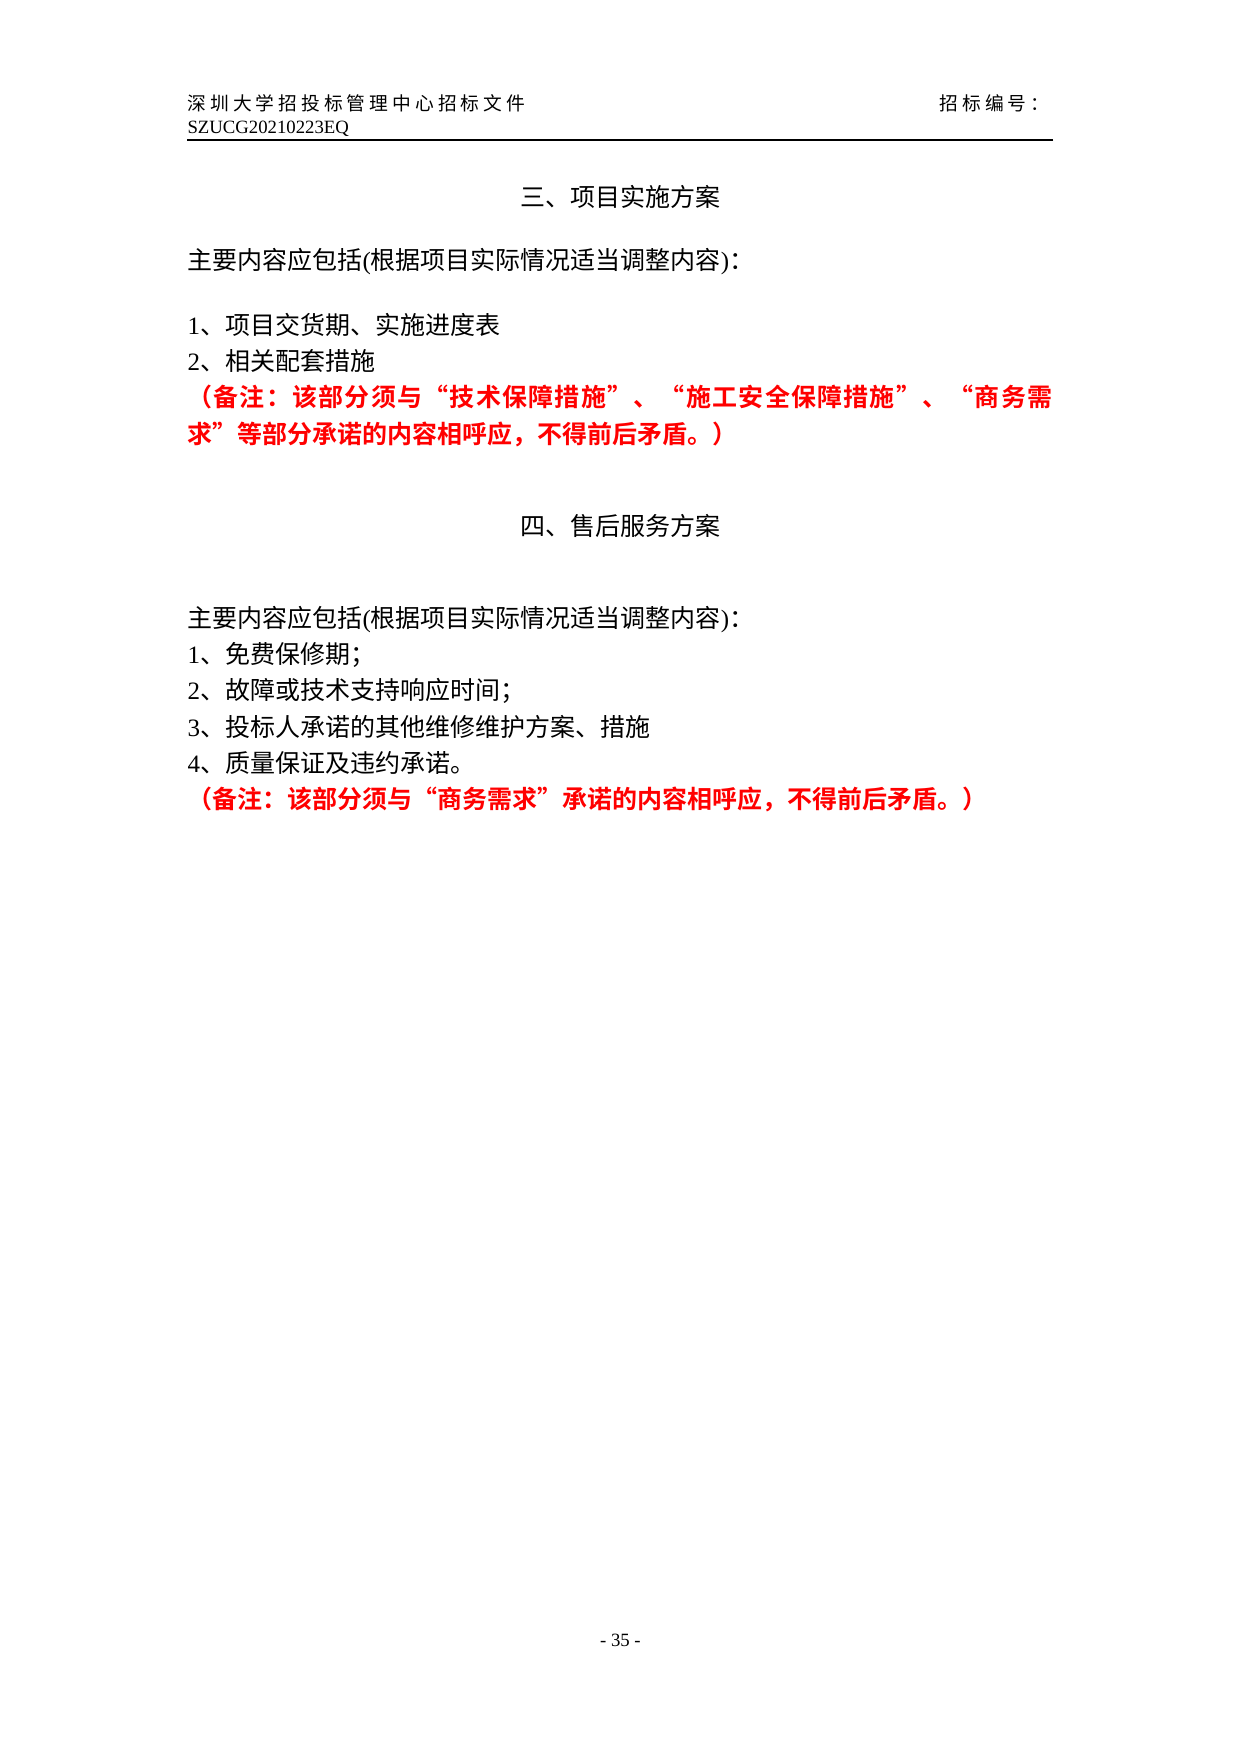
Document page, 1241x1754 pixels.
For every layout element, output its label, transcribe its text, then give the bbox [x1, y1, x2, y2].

text 2、相关配套措施 [187, 342, 1053, 378]
subtitle 四、售后服务方案 [187, 506, 1053, 542]
text 1、项目交货期、实施进度表 [187, 305, 1053, 342]
text 主要内容应包括(根据项目实际情况适当调整内容)： [187, 240, 1053, 277]
text （备注：该部分须与“技术保障措施”、“施工安全保障措施”、“商务需求”等部分承诺的内容相呼应，不得前后矛盾。） [187, 378, 1053, 450]
text （备注：该部分须与“商务需求”承诺的内容相呼应，不得前后矛盾。） [187, 779, 1053, 816]
subtitle 三、项目实施方案 [187, 177, 1053, 213]
text 2、故障或技术支持响应时间； [187, 671, 1053, 707]
text 3、投标人承诺的其他维修维护方案、措施 [187, 707, 1053, 743]
text 主要内容应包括(根据项目实际情况适当调整内容)： [187, 598, 1053, 634]
text 4、质量保证及违约承诺。 [187, 743, 1053, 779]
text 1、免费保修期； [187, 634, 1053, 671]
